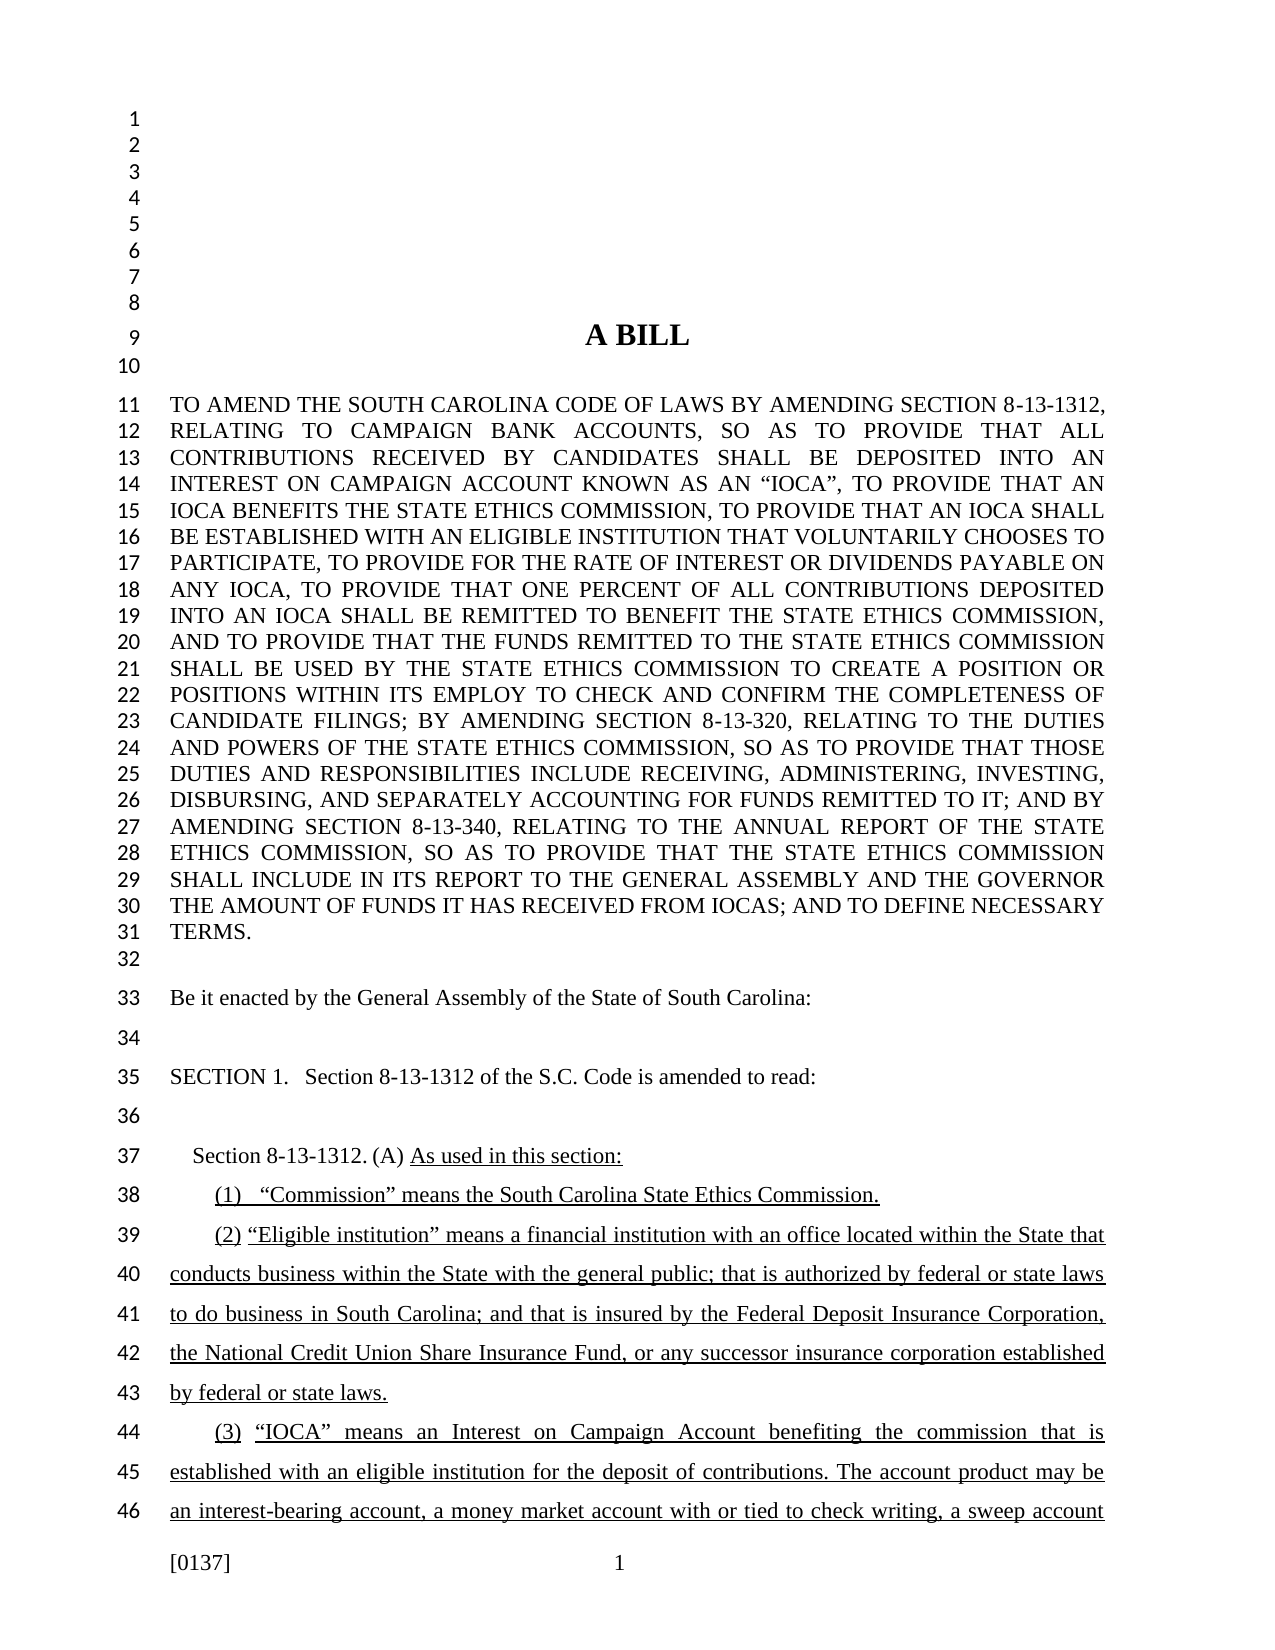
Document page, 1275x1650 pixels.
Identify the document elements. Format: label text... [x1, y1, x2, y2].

text Be it enacted by the General Assembly of the State of South Carolina: [169, 984, 1106, 1011]
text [169, 1418, 1106, 1524]
text (2) “Eligible institution” means a financial institution with an office located within the State that conducts business within the State with the general public; that is authorized by federal or state laws to do business in South Carolina; and that is insured by the Federal Deposit Insurance Corporation, the National Credit Union Share Insurance Fund, or any successor insurance corporation established by federal or state laws. [169, 1363, 1106, 1405]
text A bill [169, 316, 1106, 352]
text Section 8‑13‑1312. (A) As used in this section: [169, 1142, 1106, 1168]
text (2) “Eligible institution” means a financial institution with an office located within the State that conducts business within the State with the general public; that is authorized by federal or state laws to do business in South Carolina; and that is insured by the Federal Deposit Insurance Corporation, the National Credit Union Share Insurance Fund, or any successor insurance corporation established by federal or state laws. [169, 1284, 1106, 1323]
text SECTION 1. Section 8‑13‑1312 of the S.C. Code is amended to read: [169, 1063, 1106, 1089]
text (2) “Eligible institution” means a financial institution with an office located within the State that conducts business within the State with the general public; that is authorized by federal or state laws to do business in South Carolina; and that is insured by the Federal Deposit Insurance Corporation, the National Credit Union Share Insurance Fund, or any successor insurance corporation established by federal or state laws. [169, 1324, 1106, 1362]
text (1) “Commission” means the South Carolina State Ethics Commission. [169, 1182, 1106, 1208]
text (2) “Eligible institution” means a financial institution with an office located within the State that conducts business within the State with the general public; that is authorized by federal or state laws to do business in South Carolina; and that is insured by the Federal Deposit Insurance Corporation, the National Credit Union Share Insurance Fund, or any successor insurance corporation established by federal or state laws. [169, 1221, 1106, 1283]
